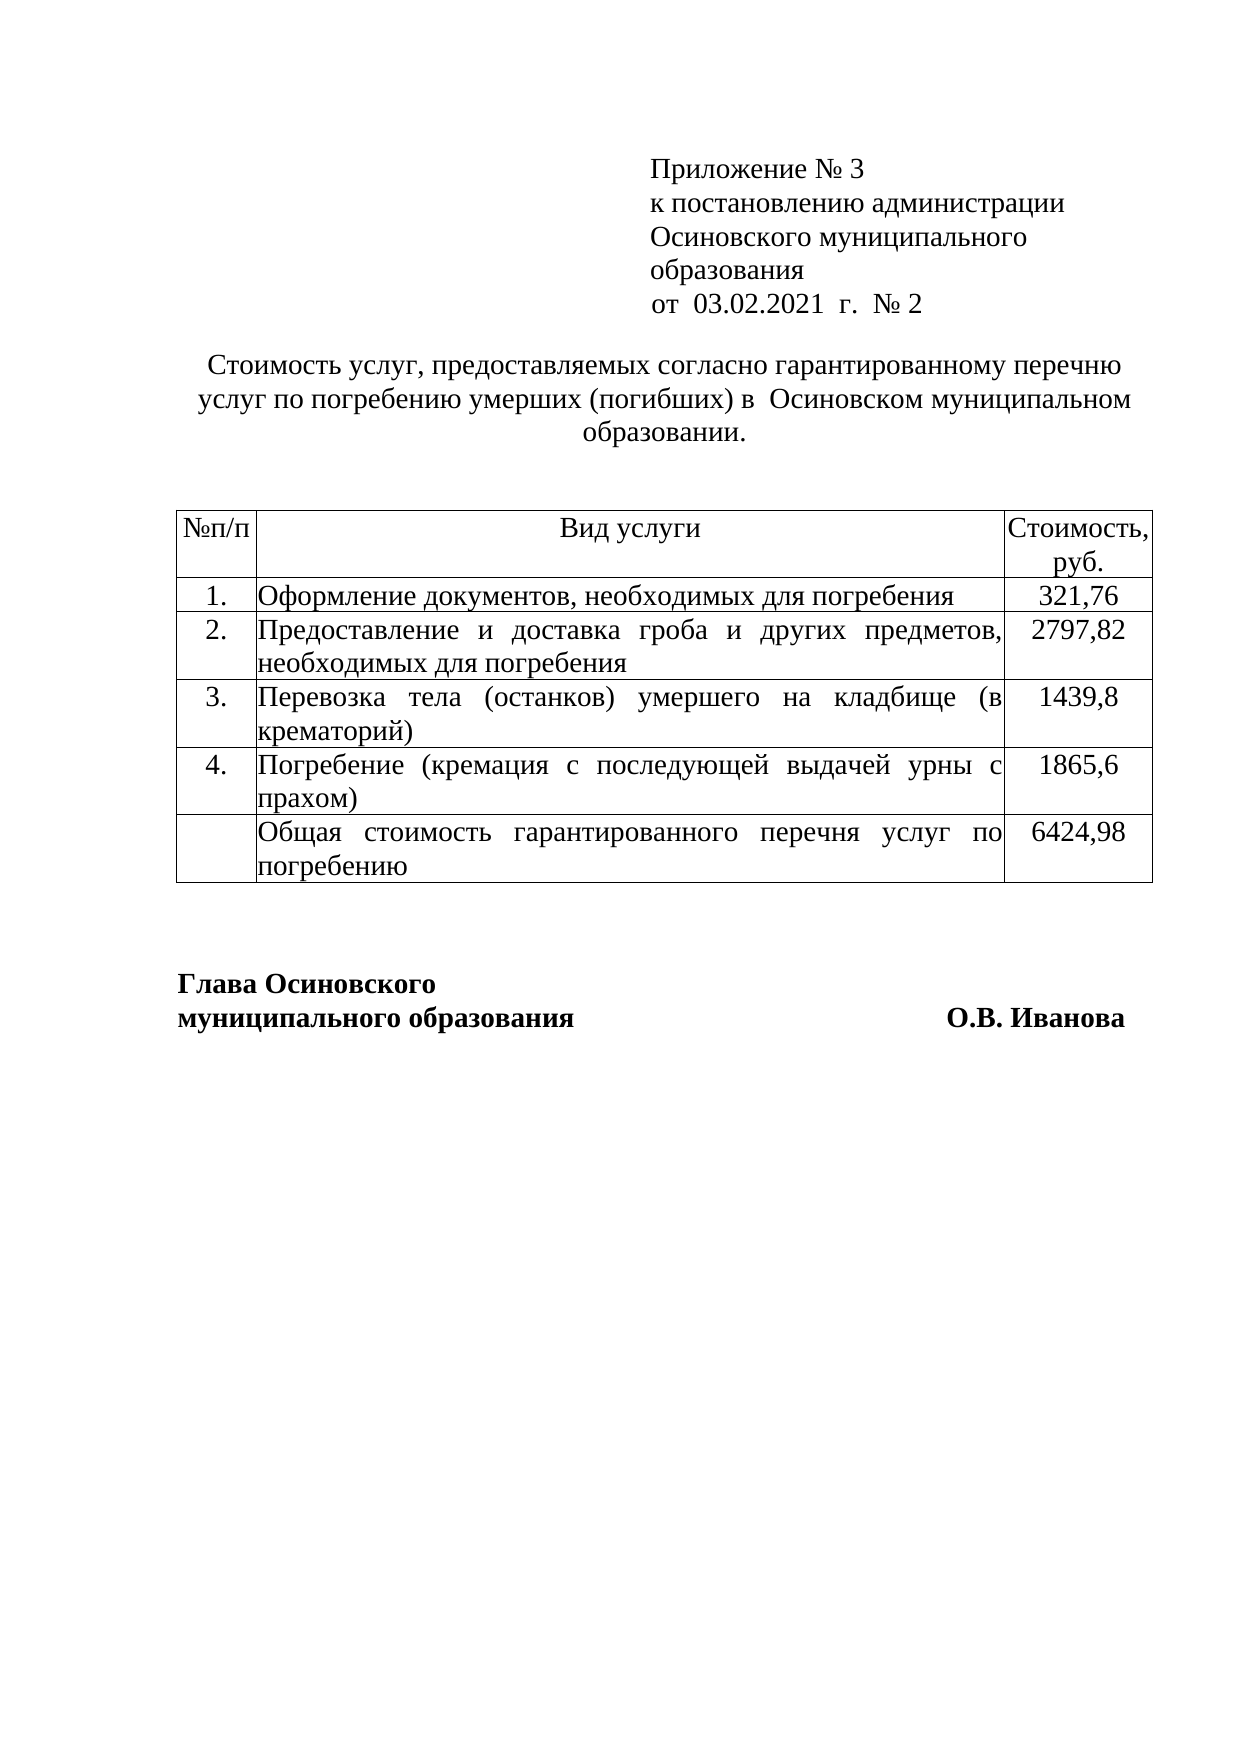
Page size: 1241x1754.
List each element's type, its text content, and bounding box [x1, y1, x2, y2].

table_cell [177, 815, 256, 882]
text муниципального образования О.В. Иванова [177, 1000, 1152, 1033]
table_cell Оформление документов, необходимых для погребения [257, 578, 1004, 611]
table_cell 4. [177, 748, 256, 814]
text Приложение № 3 [650, 152, 1152, 185]
table_cell 2. [177, 612, 256, 679]
table_cell 2797,82 [1005, 612, 1152, 679]
table_header №п/п [177, 511, 256, 577]
text к постановлению администрации [650, 185, 1152, 219]
table_cell 3. [177, 680, 256, 746]
text от 03.02.2021 г. № 2 [177, 286, 1152, 319]
table_cell Погребение (кремация с последующей выдачей урны с прахом) [257, 748, 1004, 814]
table_cell Перевозка тела (останков) умершего на кладбище (в крематорий) [257, 680, 1004, 746]
table_header Стоимость, руб. [1005, 511, 1152, 577]
table_cell Предоставление и доставка гроба и других предметов, необходимых для погребения [257, 612, 1004, 679]
table_cell 1865,6 [1005, 748, 1152, 814]
table_cell 1439,8 [1005, 680, 1152, 746]
text Стоимость услуг, предоставляемых согласно гарантированному перечню услуг по погребению умерших (погибших) в Осиновском муниципальном образовании. [177, 347, 1152, 448]
text Осиновского муниципального образования [650, 219, 1181, 286]
table_cell 6424,98 [1005, 815, 1152, 882]
table_header Вид услуги [257, 511, 1004, 577]
table_cell 321,76 [1005, 578, 1152, 611]
table_cell Общая стоимость гарантированного перечня услуг по погребению [257, 815, 1004, 882]
table_cell 1. [177, 578, 256, 611]
text Глава Осиновского [177, 966, 1152, 1000]
